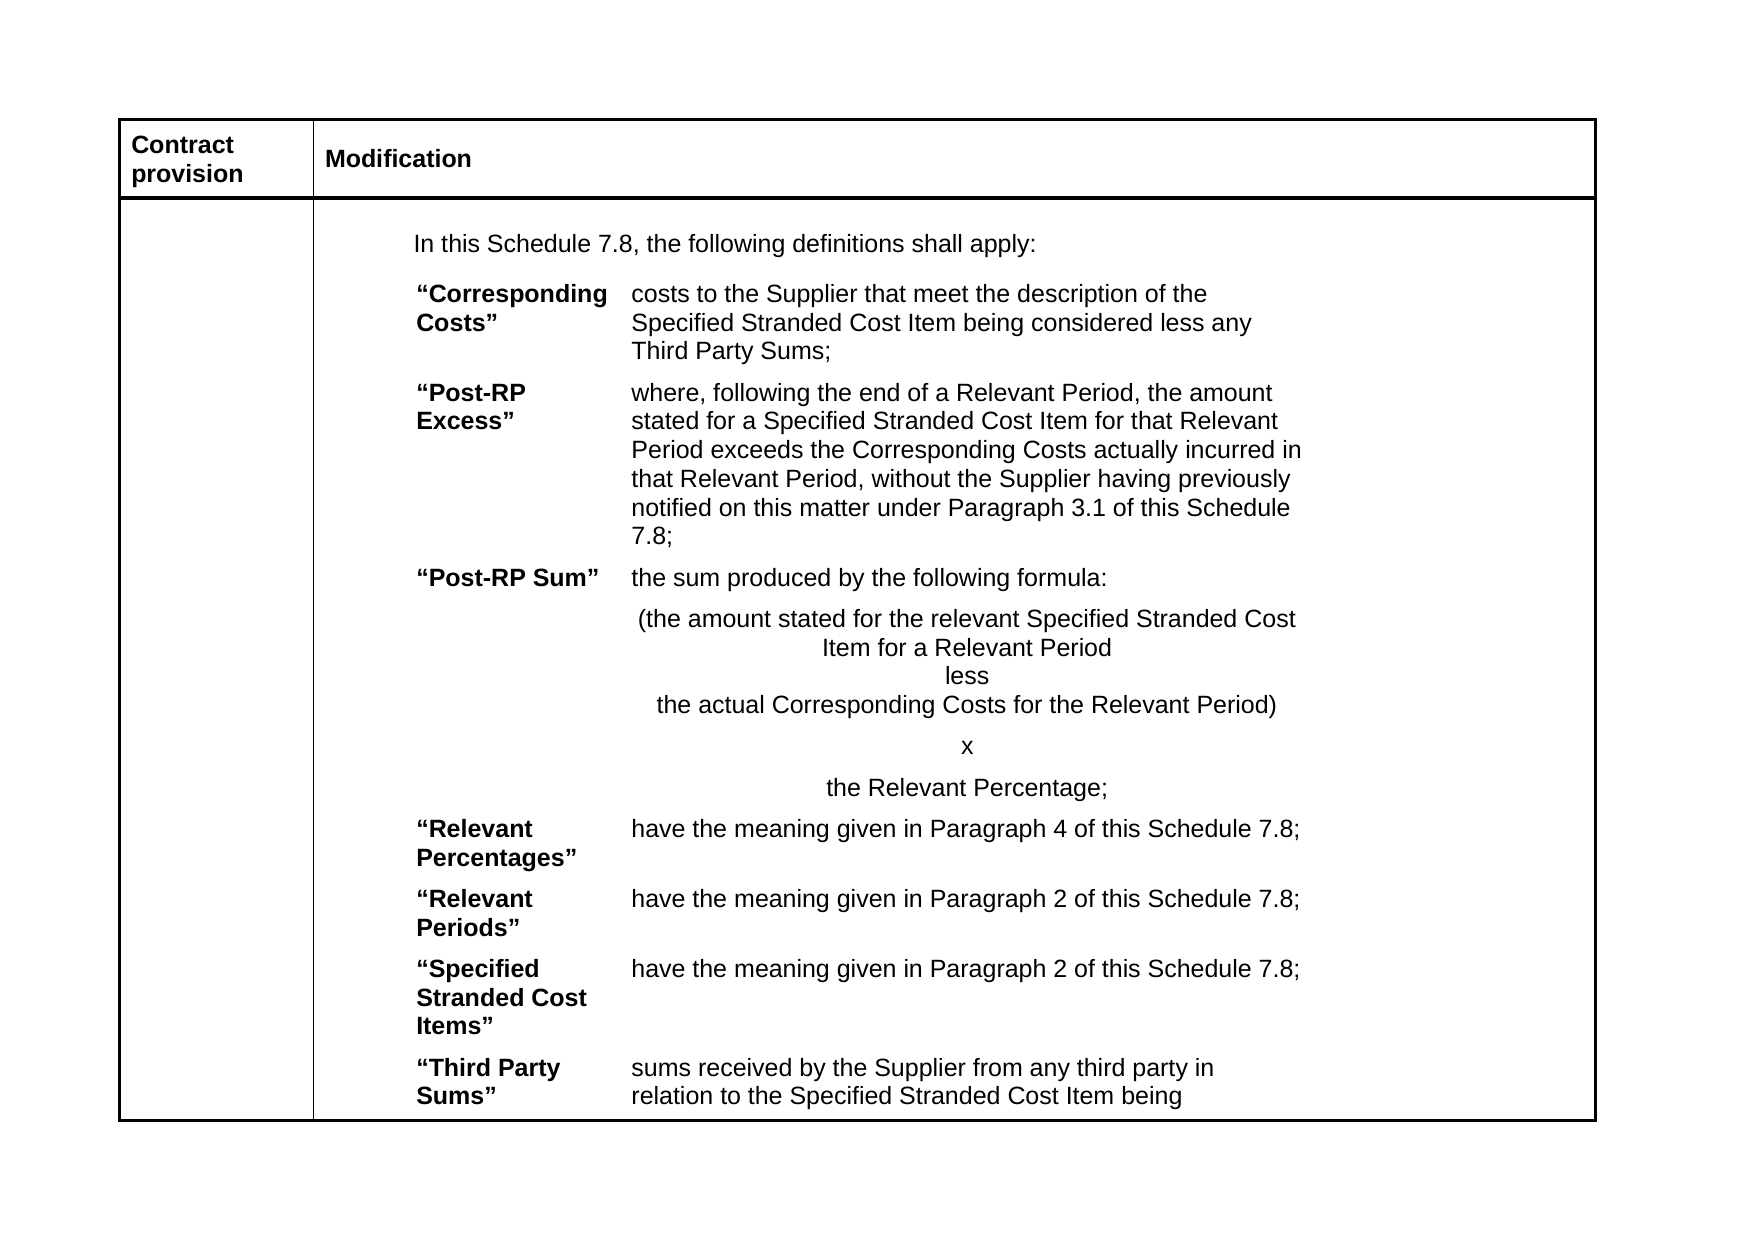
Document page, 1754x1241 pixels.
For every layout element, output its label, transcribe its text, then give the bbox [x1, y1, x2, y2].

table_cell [121, 200, 313, 1119]
table_header Contract provision [121, 121, 313, 196]
table_header Modification [314, 121, 1594, 196]
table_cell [314, 200, 1594, 1119]
